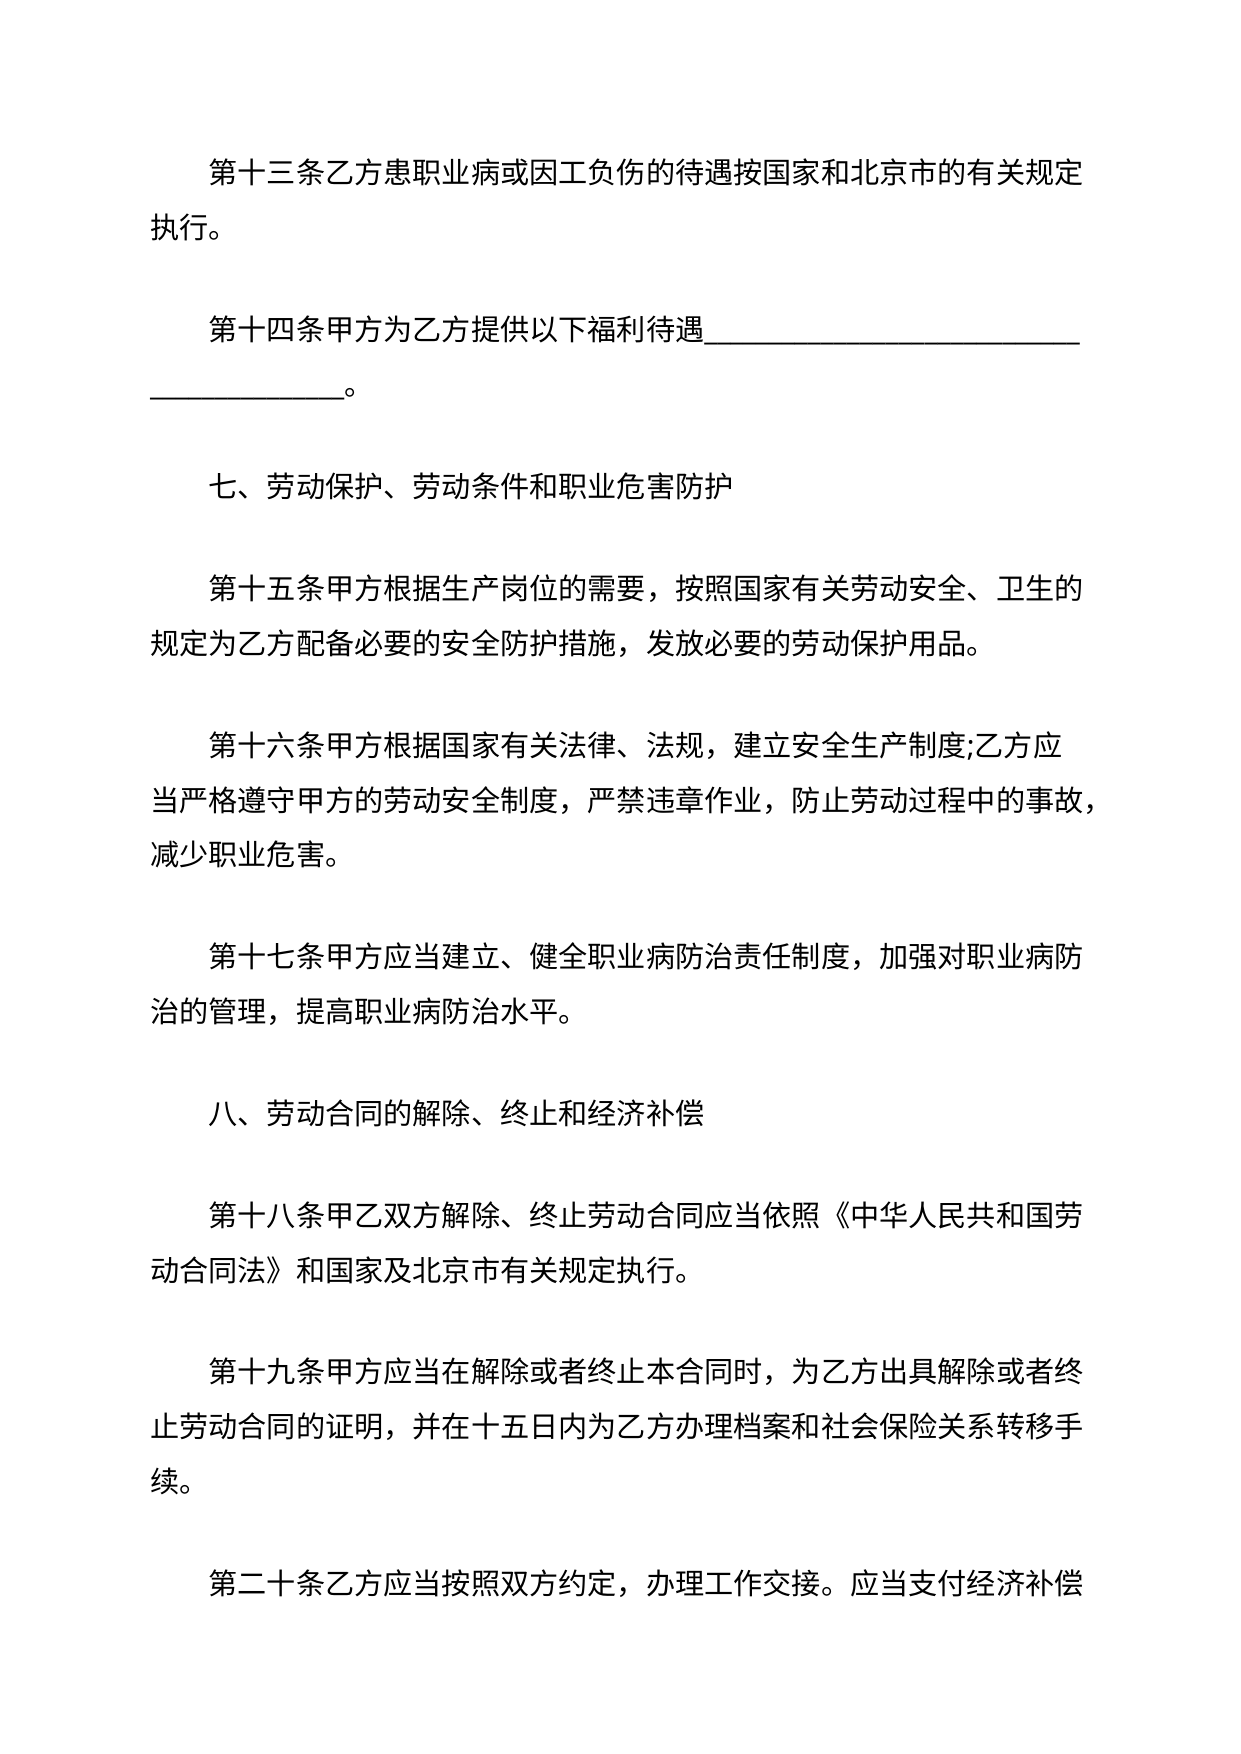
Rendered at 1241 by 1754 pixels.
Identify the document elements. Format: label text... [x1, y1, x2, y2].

text 第十九条甲方应当在解除或者终止本合同时，为乙方出具解除或者终止劳动合同的证明，并在十五日内为乙方办理档案和社会保险关系转移手续。 [150, 1349, 1090, 1501]
text 第十五条甲方根据生产岗位的需要，按照国家有关劳动安全、卫生的规定为乙方配备必要的安全防护措施，发放必要的劳动保护用品。 [150, 565, 1090, 663]
text 八、劳动合同的解除、终止和经济补偿 [150, 1090, 1090, 1133]
text 第十四条甲方为乙方提供以下福利待遇____________________________________________。 [150, 307, 1090, 404]
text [150, 1560, 1090, 1603]
text 第十三条乙方患职业病或因工负伤的待遇按国家和北京市的有关规定执行。 [150, 150, 1090, 247]
text 第十六条甲方根据国家有关法律、法规，建立安全生产制度;乙方应当严格遵守甲方的劳动安全制度，严禁违章作业，防止劳动过程中的事故，减少职业危害。 [150, 722, 1090, 874]
text 第十八条甲乙双方解除、终止劳动合同应当依照《中华人民共和国劳动合同法》和国家及北京市有关规定执行。 [150, 1192, 1090, 1289]
text 七、劳动保护、劳动条件和职业危害防护 [150, 464, 1090, 506]
text 第十七条甲方应当建立、健全职业病防治责任制度，加强对职业病防治的管理，提高职业病防治水平。 [150, 934, 1090, 1031]
